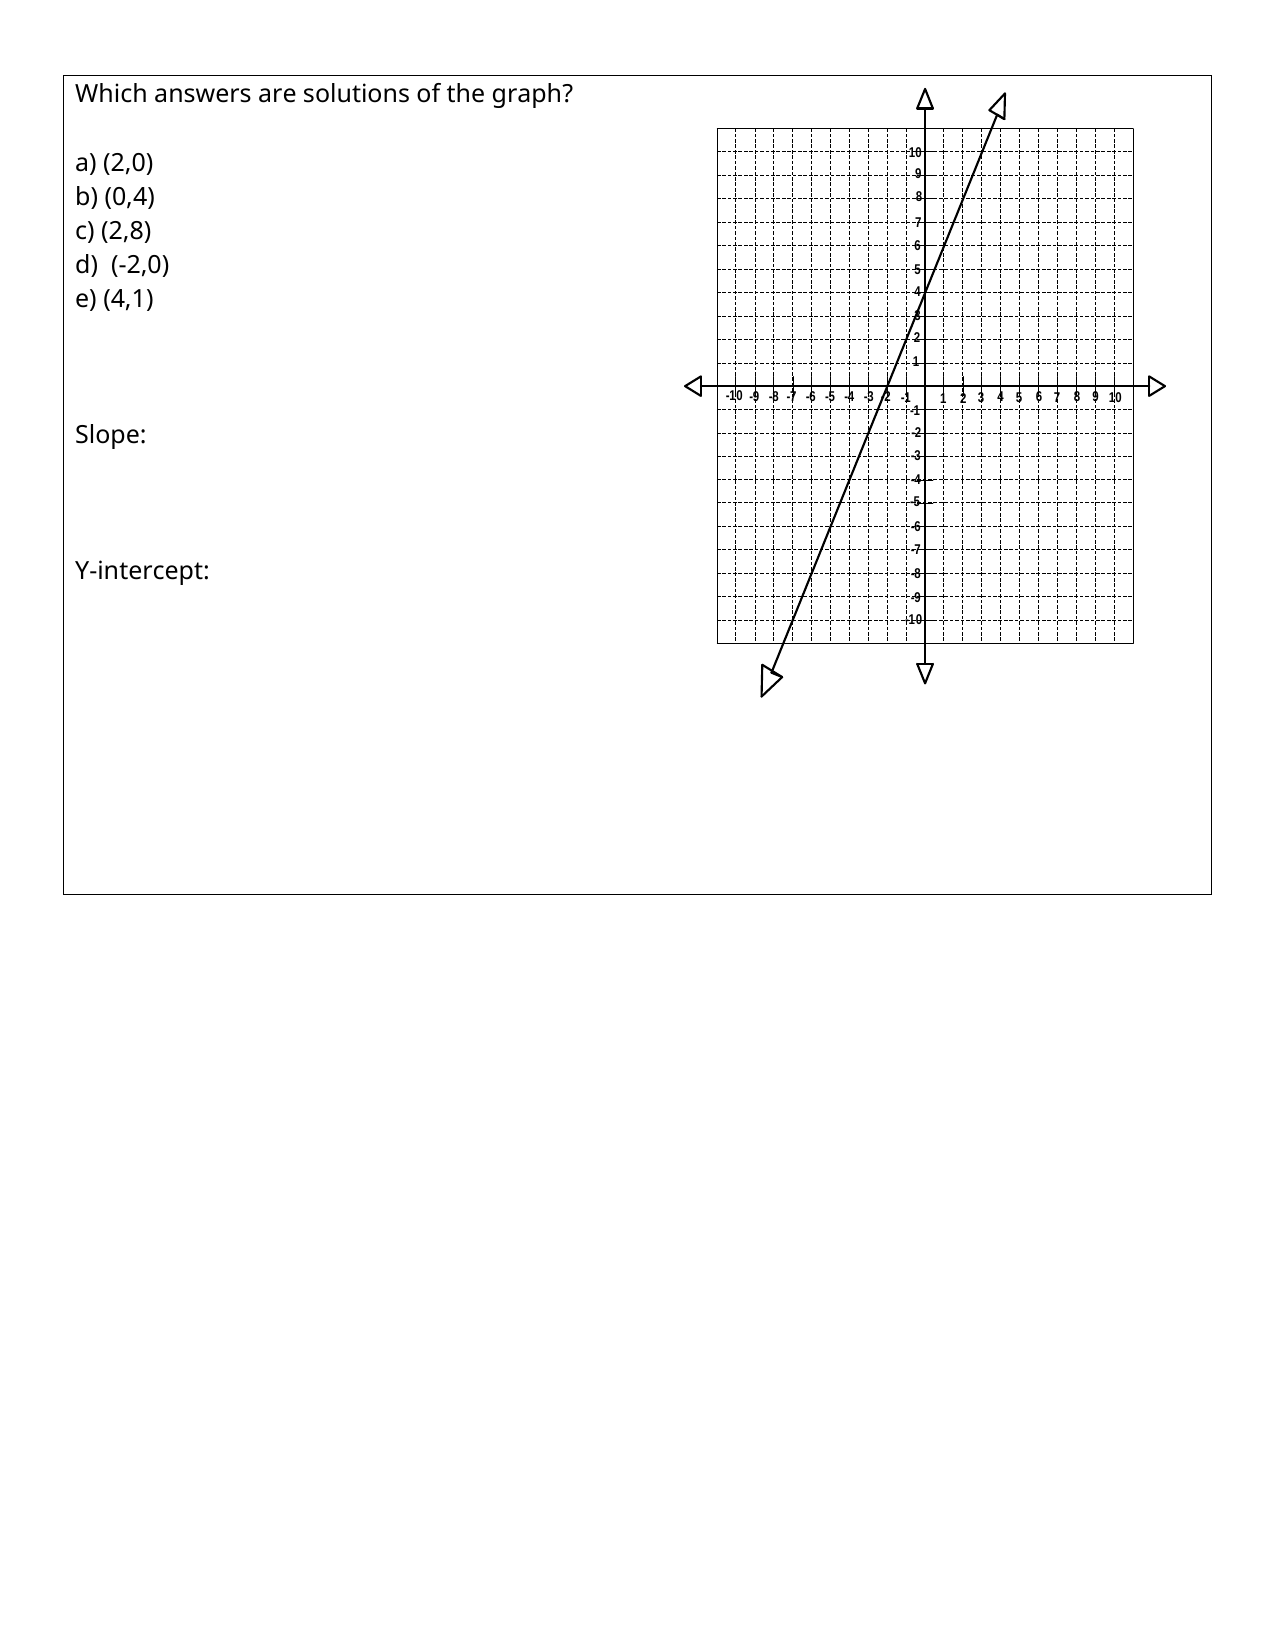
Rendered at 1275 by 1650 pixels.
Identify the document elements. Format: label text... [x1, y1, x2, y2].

table_header Which answers are solutions of the graph? a) (2,0) b) (0,4) c) (2,8) d) (-2,0) e) (4,1) Slope: Y-intercept: [64, 76, 1211, 893]
